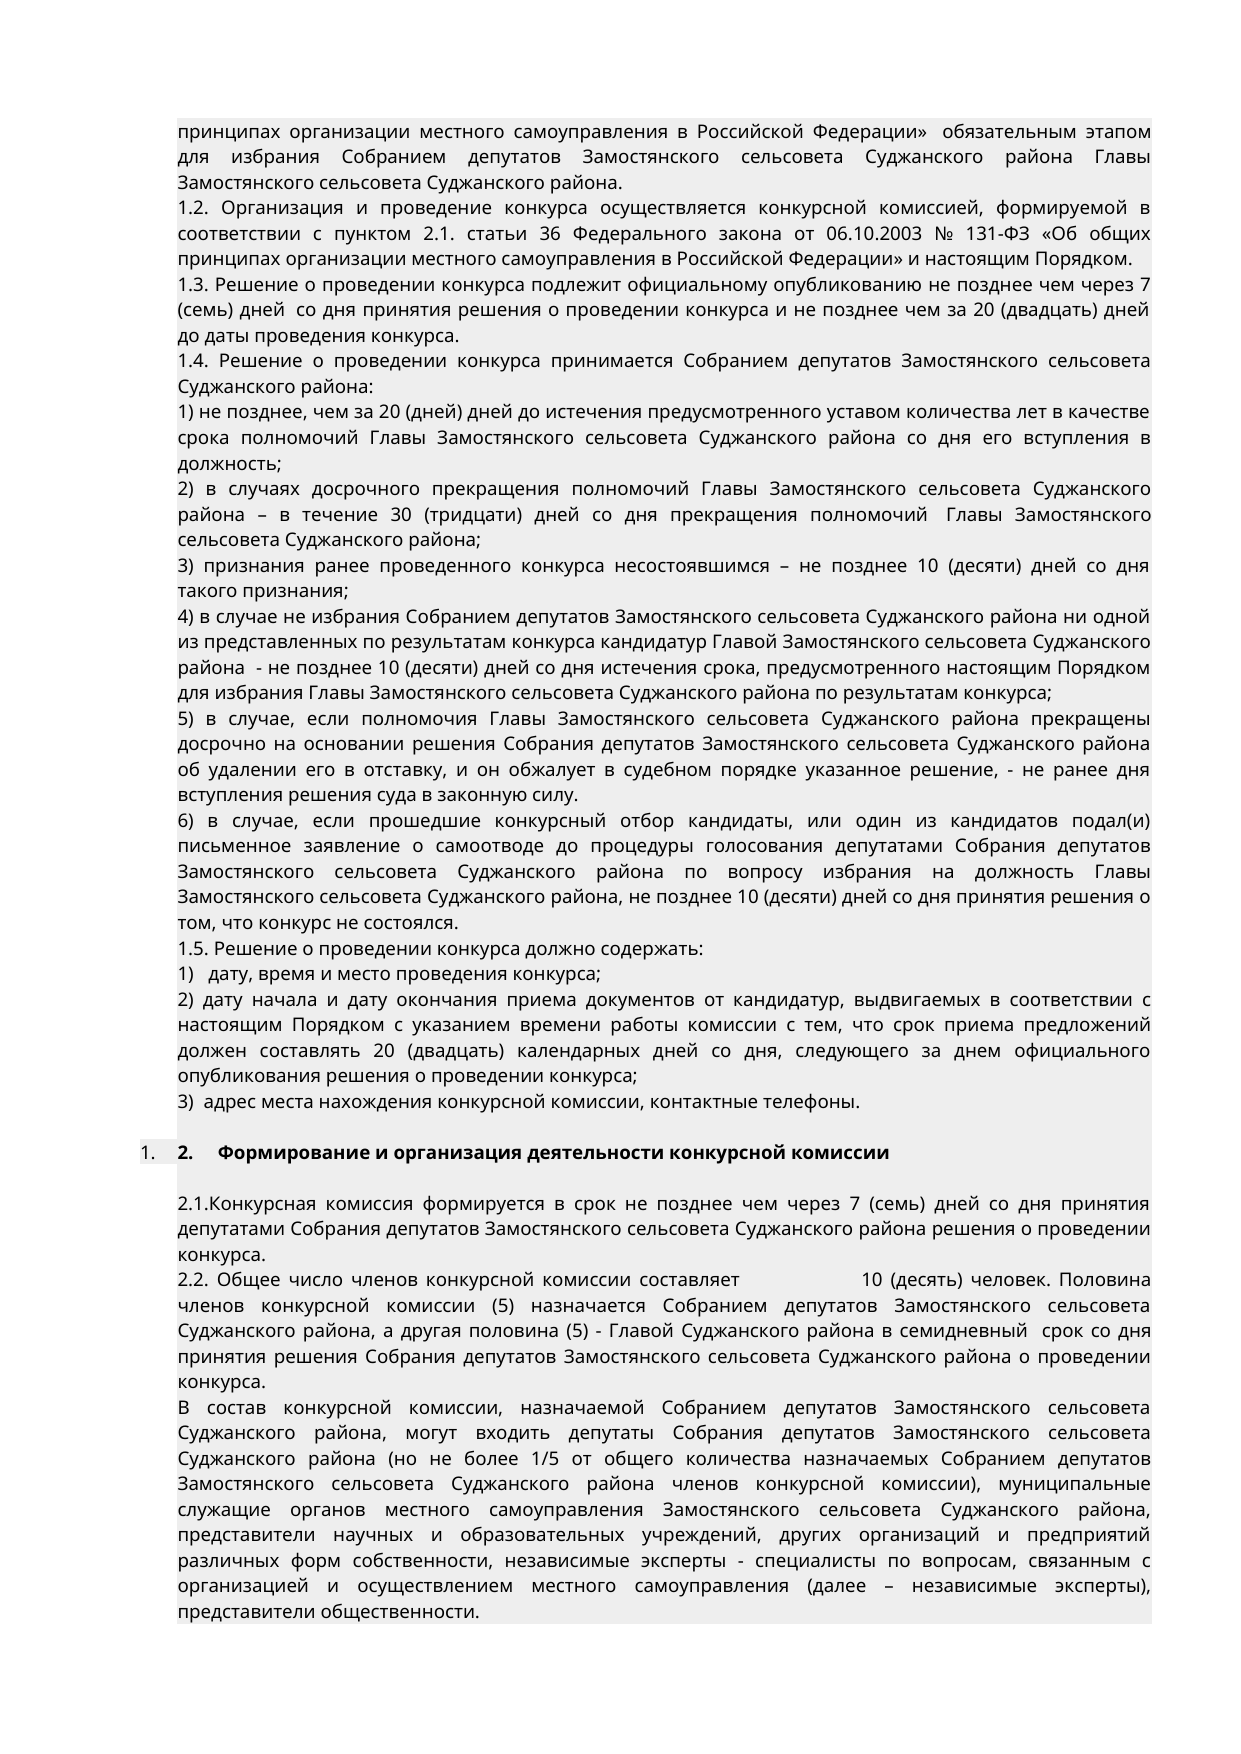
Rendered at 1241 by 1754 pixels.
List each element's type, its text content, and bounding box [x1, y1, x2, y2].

text 2) дату начала и дату окончания приема документов от кандидатур, выдвигаемых в соответствии с настоящим Порядком с указанием времени работы комиссии с тем, что срок приема предложений должен составлять 20 (двадцать) календарных дней со дня, следующего за днем официального опубликования решения о проведении конкурса; [177, 986, 1152, 1088]
text 1.4. Решение о проведении конкурса принимается Собранием депутатов Замостянского сельсовета Суджанского района: [177, 348, 1152, 399]
text 2.1.Конкурсная комиссия формируется в срок не позднее чем через 7 (семь) дней со дня принятия депутатами Собрания депутатов Замостянского сельсовета Суджанского района решения о проведении конкурса. [177, 1190, 1152, 1267]
text 1.5. Решение о проведении конкурса должно содержать: [177, 935, 1152, 960]
text 2) в случаях досрочного прекращения полномочий Главы Замостянского сельсовета Суджанского района – в течение 30 (тридцати) дней со дня прекращения полномочий Главы Замостянского сельсовета Суджанского района; [177, 475, 1152, 552]
text 6) в случае, если прошедшие конкурсный отбор кандидаты, или один из кандидатов подал(и) письменное заявление о самоотводе до процедуры голосования депутатами Собрания депутатов Замостянского сельсовета Суджанского района по вопросу избрания на должность Главы Замостянского сельсовета Суджанского района, не позднее 10 (десяти) дней со дня принятия решения о том, что конкурс не состоялся. [177, 807, 1152, 935]
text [177, 118, 1152, 195]
text 1.2. Организация и проведение конкурса осуществляется конкурсной комиссией, формируемой в соответствии с пунктом 2.1. статьи 36 Федерального закона от 06.10.2003 № 131-ФЗ «Об общих принципах организации местного самоуправления в Российской Федерации» и настоящим Порядком. [177, 195, 1152, 271]
text 4) в случае не избрания Собранием депутатов Замостянского сельсовета Суджанского района ни одной из представленных по результатам конкурса кандидатур Главой Замостянского сельсовета Суджанского района - не позднее 10 (десяти) дней со дня истечения срока, предусмотренного настоящим Порядком для избрания Главы Замостянского сельсовета Суджанского района по результатам конкурса; [177, 603, 1152, 705]
text 1) не позднее, чем за 20 (дней) дней до истечения предусмотренного уставом количества лет в качестве срока полномочий Главы Замостянского сельсовета Суджанского района со дня его вступления в должность; [177, 399, 1152, 475]
list 2. Формирование и организация деятельности конкурсной комиссии [140, 1139, 1152, 1164]
text 1) дату, время и место проведения конкурса; [177, 960, 1152, 986]
text 1.3. Решение о проведении конкурса подлежит официальному опубликованию не позднее чем через 7 (семь) дней со дня принятия решения о проведении конкурса и не позднее чем за 20 (двадцать) дней до даты проведения конкурса. [177, 271, 1152, 348]
text 2.2. Общее число членов конкурсной комиссии составляет 10 (десять) человек. Половина членов конкурсной комиссии (5) назначается Собранием депутатов Замостянского сельсовета Суджанского района, а другая половина (5) - Главой Суджанского района в семидневный срок со дня принятия решения Собрания депутатов Замостянского сельсовета Суджанского района о проведении конкурса. [177, 1267, 1152, 1394]
text 3) признания ранее проведенного конкурса несостоявшимся – не позднее 10 (десяти) дней со дня такого признания; [177, 552, 1152, 603]
text 5) в случае, если полномочия Главы Замостянского сельсовета Суджанского района прекращены досрочно на основании решения Собрания депутатов Замостянского сельсовета Суджанского района об удалении его в отставку, и он обжалует в судебном порядке указанное решение, - не ранее дня вступления решения суда в законную силу. [177, 705, 1152, 807]
text В состав конкурсной комиссии, назначаемой Собранием депутатов Замостянского сельсовета Суджанского района, могут входить депутаты Собрания депутатов Замостянского сельсовета Суджанского района (но не более 1/5 от общего количества назначаемых Собранием депутатов Замостянского сельсовета Суджанского района членов конкурсной комиссии), муниципальные служащие органов местного самоуправления Замостянского сельсовета Суджанского района, представители научных и образовательных учреждений, других организаций и предприятий различных форм собственности, независимые эксперты - специалисты по вопросам, связанным с организацией и осуществлением местного самоуправления (далее – независимые эксперты), представители общественности. [177, 1394, 1152, 1624]
text 3) адрес места нахождения конкурсной комиссии, контактные телефоны. [177, 1088, 1152, 1113]
